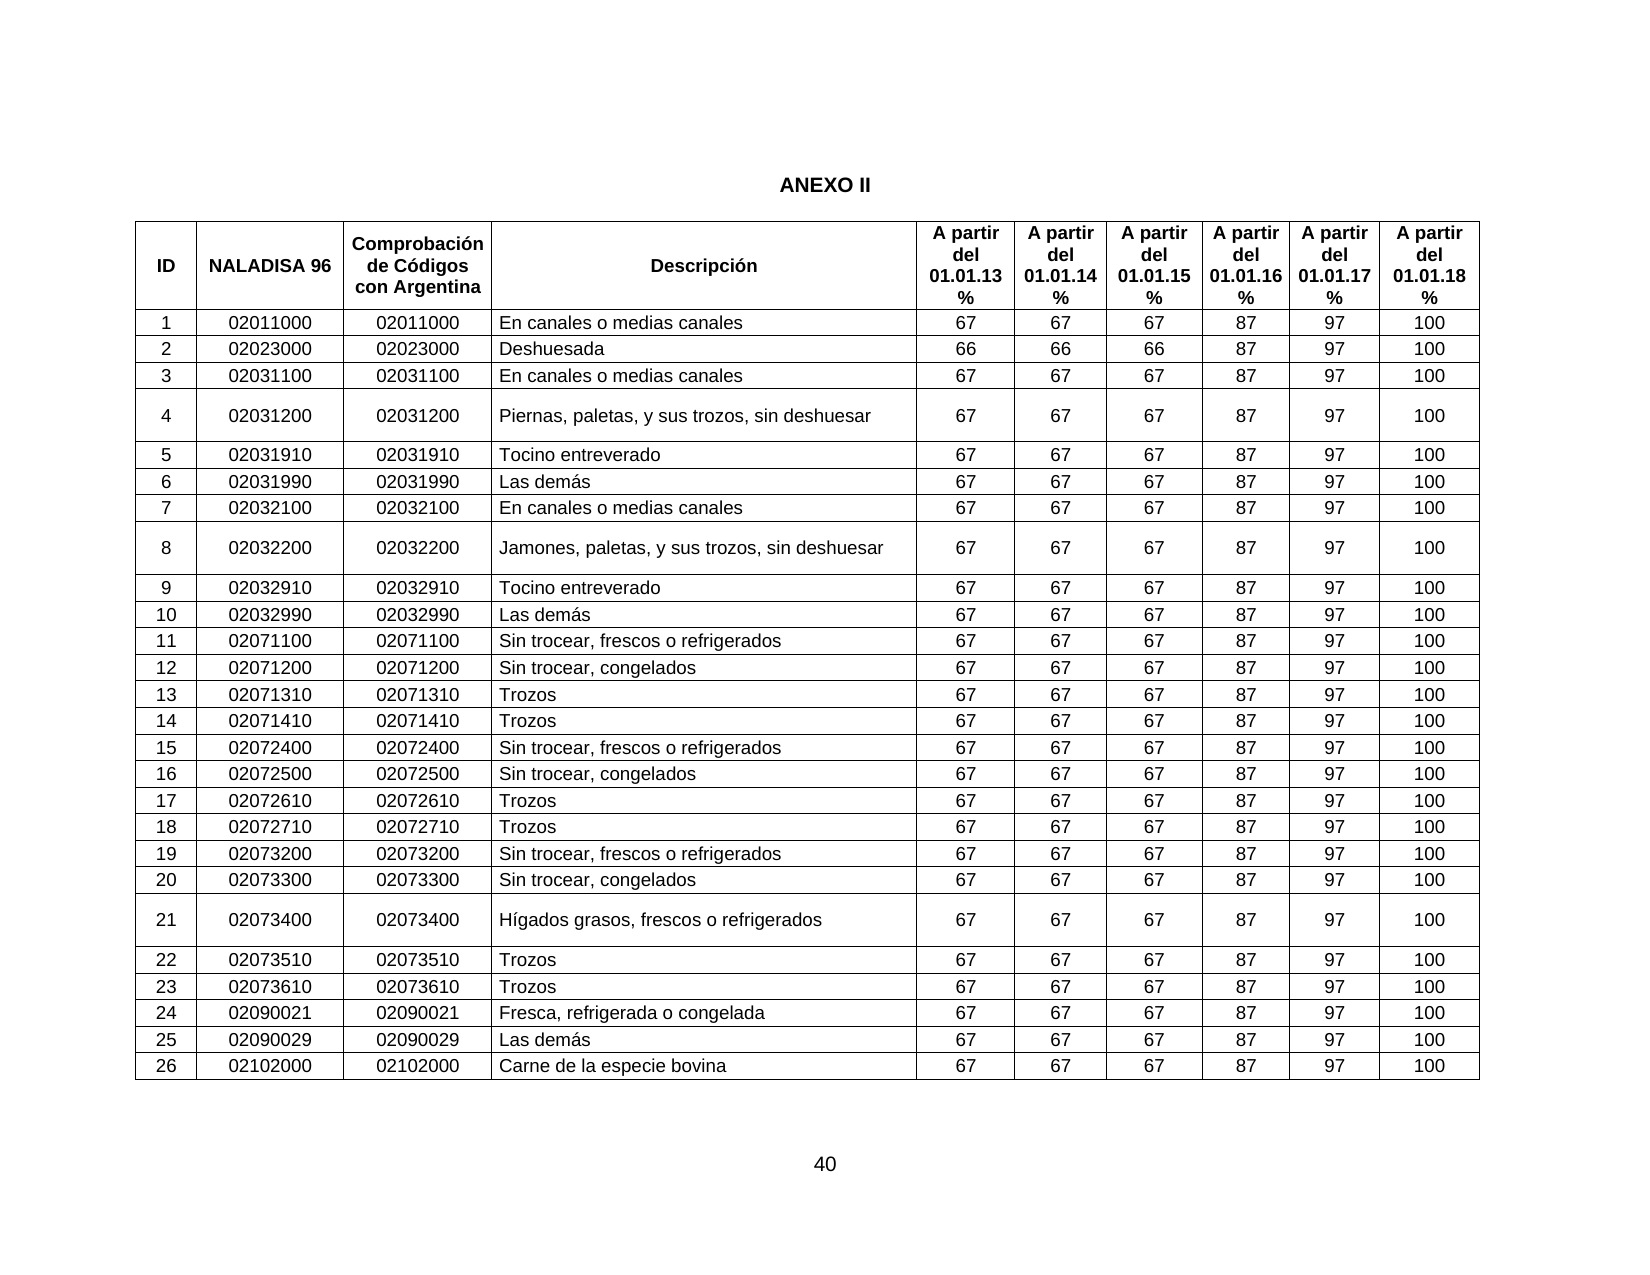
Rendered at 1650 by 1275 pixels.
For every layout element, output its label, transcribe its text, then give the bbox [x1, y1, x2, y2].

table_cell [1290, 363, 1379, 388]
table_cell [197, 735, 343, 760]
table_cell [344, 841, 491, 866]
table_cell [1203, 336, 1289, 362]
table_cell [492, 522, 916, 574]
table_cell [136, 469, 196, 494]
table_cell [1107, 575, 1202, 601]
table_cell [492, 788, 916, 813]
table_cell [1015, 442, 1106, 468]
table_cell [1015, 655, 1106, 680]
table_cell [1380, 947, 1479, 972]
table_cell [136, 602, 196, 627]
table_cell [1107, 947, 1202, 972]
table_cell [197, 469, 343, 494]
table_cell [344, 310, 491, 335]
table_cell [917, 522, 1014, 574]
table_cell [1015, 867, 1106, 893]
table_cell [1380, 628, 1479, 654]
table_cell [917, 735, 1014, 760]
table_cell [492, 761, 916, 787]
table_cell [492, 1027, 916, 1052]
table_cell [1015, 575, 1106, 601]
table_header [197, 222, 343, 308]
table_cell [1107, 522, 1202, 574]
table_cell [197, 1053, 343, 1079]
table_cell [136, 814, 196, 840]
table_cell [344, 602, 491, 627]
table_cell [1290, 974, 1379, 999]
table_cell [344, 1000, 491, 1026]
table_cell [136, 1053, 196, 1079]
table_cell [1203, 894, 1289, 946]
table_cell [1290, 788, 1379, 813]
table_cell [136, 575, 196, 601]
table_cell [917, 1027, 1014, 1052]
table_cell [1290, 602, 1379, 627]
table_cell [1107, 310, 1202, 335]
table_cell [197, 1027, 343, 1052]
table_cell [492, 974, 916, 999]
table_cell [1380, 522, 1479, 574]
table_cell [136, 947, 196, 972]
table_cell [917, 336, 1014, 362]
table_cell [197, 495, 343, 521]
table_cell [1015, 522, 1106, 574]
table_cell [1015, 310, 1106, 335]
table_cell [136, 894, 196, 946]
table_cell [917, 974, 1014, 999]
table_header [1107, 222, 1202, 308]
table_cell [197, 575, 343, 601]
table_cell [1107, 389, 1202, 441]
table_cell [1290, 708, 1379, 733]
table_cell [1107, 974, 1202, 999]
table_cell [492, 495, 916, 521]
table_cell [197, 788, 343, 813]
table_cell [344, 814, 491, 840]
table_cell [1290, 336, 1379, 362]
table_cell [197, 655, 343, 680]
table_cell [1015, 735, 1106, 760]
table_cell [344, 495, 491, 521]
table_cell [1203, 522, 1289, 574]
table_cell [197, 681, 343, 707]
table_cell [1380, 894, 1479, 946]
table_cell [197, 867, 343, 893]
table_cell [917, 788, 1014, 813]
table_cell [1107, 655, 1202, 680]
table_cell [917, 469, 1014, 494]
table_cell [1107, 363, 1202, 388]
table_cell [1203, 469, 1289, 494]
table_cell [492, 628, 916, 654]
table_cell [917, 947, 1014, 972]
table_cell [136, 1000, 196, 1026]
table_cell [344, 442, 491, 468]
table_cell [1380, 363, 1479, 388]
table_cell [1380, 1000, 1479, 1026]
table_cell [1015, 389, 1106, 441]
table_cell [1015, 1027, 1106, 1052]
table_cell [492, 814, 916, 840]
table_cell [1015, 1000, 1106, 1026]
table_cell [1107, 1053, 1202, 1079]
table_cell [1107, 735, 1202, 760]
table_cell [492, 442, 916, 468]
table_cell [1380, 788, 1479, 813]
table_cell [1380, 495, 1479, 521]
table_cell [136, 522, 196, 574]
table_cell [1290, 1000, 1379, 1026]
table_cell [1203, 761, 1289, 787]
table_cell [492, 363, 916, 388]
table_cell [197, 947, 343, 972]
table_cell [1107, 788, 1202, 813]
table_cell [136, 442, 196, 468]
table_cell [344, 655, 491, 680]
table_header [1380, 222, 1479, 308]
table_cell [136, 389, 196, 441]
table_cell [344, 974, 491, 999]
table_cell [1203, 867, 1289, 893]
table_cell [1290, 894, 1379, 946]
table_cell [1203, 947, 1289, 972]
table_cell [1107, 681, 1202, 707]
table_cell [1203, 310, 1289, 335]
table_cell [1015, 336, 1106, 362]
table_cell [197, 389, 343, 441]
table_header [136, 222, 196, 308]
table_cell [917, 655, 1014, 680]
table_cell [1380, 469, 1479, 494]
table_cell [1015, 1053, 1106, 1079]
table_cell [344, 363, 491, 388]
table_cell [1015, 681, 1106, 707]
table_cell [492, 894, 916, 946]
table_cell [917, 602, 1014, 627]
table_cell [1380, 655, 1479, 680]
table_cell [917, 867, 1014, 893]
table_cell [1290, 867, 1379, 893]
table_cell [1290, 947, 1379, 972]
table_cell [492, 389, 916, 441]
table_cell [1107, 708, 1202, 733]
text ANEXO II [150, 173, 1500, 197]
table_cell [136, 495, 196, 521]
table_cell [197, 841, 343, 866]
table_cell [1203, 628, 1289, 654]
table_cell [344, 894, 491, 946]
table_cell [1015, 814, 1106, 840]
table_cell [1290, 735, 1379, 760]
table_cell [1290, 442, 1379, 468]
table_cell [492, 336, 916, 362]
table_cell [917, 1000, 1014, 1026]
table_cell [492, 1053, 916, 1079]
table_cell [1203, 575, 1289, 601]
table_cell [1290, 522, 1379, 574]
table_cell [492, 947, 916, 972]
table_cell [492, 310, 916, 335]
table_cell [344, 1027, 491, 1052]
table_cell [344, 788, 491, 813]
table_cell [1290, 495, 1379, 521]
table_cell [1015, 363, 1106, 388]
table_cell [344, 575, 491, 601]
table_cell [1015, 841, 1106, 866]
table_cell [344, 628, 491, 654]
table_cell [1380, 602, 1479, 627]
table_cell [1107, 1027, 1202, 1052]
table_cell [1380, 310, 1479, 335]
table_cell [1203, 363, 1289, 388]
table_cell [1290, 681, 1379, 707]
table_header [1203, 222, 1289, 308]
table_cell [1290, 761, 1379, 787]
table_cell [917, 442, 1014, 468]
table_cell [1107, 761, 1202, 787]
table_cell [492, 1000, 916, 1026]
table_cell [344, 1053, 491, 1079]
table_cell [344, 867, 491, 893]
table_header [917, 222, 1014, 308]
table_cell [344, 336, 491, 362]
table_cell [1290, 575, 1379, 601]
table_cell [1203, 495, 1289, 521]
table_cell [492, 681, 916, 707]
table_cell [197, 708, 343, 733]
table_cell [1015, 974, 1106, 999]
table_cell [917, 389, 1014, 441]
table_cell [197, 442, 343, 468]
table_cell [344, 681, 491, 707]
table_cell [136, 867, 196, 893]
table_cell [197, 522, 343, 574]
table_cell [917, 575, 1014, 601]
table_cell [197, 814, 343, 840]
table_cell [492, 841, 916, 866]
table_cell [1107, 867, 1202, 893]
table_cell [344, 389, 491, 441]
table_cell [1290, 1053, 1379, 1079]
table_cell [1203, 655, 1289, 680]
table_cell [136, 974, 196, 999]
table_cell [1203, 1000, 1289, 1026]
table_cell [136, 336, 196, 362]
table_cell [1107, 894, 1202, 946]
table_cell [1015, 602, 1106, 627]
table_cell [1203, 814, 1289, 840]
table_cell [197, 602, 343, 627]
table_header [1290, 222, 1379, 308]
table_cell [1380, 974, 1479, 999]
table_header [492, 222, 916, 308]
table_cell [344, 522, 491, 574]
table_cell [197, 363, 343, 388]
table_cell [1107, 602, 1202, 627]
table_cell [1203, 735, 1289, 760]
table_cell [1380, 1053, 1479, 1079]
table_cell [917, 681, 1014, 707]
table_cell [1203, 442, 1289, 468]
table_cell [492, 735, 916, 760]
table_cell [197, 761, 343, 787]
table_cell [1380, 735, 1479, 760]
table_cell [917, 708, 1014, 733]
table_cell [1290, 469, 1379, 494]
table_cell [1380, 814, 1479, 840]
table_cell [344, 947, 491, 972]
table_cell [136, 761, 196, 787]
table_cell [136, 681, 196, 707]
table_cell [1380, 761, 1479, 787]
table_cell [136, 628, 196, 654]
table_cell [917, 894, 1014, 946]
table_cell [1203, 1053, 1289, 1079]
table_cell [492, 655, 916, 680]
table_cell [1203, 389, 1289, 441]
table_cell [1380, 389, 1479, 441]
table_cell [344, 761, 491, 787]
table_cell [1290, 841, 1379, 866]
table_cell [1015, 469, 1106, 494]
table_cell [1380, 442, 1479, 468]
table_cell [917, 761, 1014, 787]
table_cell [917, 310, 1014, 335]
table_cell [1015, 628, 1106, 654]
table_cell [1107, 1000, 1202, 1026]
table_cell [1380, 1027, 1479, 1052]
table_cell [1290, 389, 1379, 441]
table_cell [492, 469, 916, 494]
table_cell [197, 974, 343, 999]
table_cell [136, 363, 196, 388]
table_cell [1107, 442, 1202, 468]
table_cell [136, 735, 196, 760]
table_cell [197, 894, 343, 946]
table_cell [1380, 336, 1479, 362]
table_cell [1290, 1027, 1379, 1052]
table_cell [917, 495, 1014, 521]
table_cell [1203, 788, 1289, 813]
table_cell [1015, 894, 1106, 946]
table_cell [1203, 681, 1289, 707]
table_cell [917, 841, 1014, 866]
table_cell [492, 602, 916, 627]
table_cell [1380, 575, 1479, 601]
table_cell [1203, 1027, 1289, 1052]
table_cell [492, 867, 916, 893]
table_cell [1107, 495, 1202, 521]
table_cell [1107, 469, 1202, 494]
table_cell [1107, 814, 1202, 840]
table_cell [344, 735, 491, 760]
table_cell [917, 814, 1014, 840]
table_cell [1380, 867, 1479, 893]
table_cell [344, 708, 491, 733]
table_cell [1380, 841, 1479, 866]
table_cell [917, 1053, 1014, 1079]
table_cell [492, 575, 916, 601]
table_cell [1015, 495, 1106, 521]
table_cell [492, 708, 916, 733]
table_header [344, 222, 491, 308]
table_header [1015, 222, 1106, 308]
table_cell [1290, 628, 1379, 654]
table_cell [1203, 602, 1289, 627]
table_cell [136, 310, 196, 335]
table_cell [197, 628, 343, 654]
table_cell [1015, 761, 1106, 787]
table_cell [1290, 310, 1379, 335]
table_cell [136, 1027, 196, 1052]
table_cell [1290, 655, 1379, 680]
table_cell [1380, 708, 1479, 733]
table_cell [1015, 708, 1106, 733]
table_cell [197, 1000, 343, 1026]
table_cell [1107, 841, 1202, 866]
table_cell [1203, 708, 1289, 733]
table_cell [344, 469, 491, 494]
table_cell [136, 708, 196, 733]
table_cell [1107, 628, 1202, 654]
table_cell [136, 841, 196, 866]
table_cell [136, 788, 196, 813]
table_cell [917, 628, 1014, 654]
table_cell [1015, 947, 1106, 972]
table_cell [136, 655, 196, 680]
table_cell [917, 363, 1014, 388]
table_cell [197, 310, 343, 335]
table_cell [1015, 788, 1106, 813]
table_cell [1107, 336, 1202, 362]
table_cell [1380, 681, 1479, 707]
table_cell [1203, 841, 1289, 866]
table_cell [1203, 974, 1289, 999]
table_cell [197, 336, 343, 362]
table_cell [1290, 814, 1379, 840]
